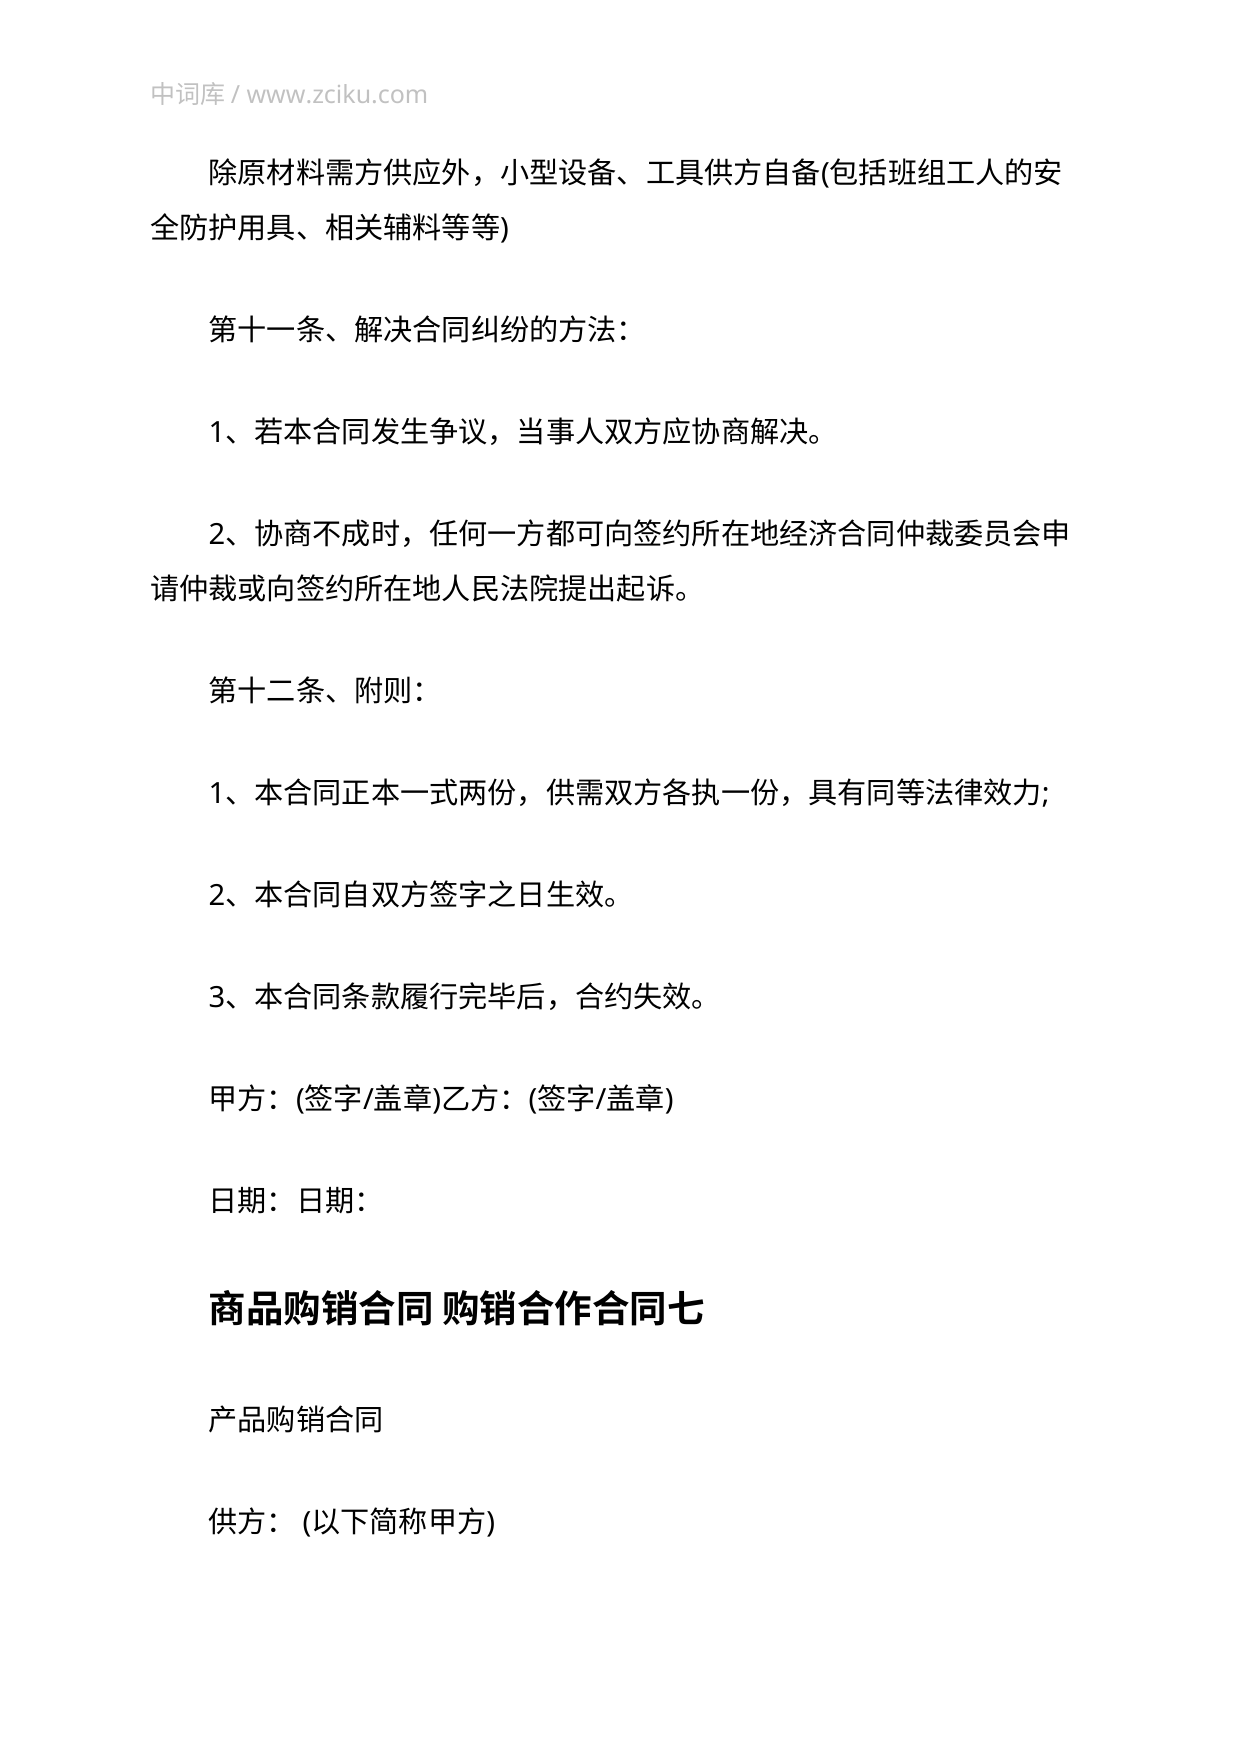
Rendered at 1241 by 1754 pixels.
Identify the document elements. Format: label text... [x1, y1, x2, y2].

text 2、协商不成时，任何一方都可向签约所在地经济合同仲裁委员会申请仲裁或向签约所在地人民法院提出起诉。 [150, 511, 1090, 608]
text 甲方：(签字/盖章)乙方：(签字/盖章) [150, 1075, 1090, 1118]
text 日期：日期： [150, 1177, 1090, 1219]
text 商品购销合同 购销合作合同七 [150, 1279, 1090, 1333]
text 第十一条、解决合同纠纷的方法： [150, 307, 1090, 349]
text 产品购销合同 [150, 1396, 1090, 1439]
text 1、若本合同发生争议，当事人双方应协商解决。 [150, 409, 1090, 451]
text 2、本合同自双方签字之日生效。 [150, 871, 1090, 914]
text 第十二条、附则： [150, 667, 1090, 710]
text 1、本合同正本一式两份，供需双方各执一份，具有同等法律效力; [150, 769, 1090, 812]
text 3、本合同条款履行完毕后，合约失效。 [150, 973, 1090, 1016]
text 除原材料需方供应外，小型设备、工具供方自备(包括班组工人的安全防护用具、相关辅料等等) [150, 150, 1090, 247]
text 供方： (以下简称甲方) [150, 1498, 1090, 1541]
